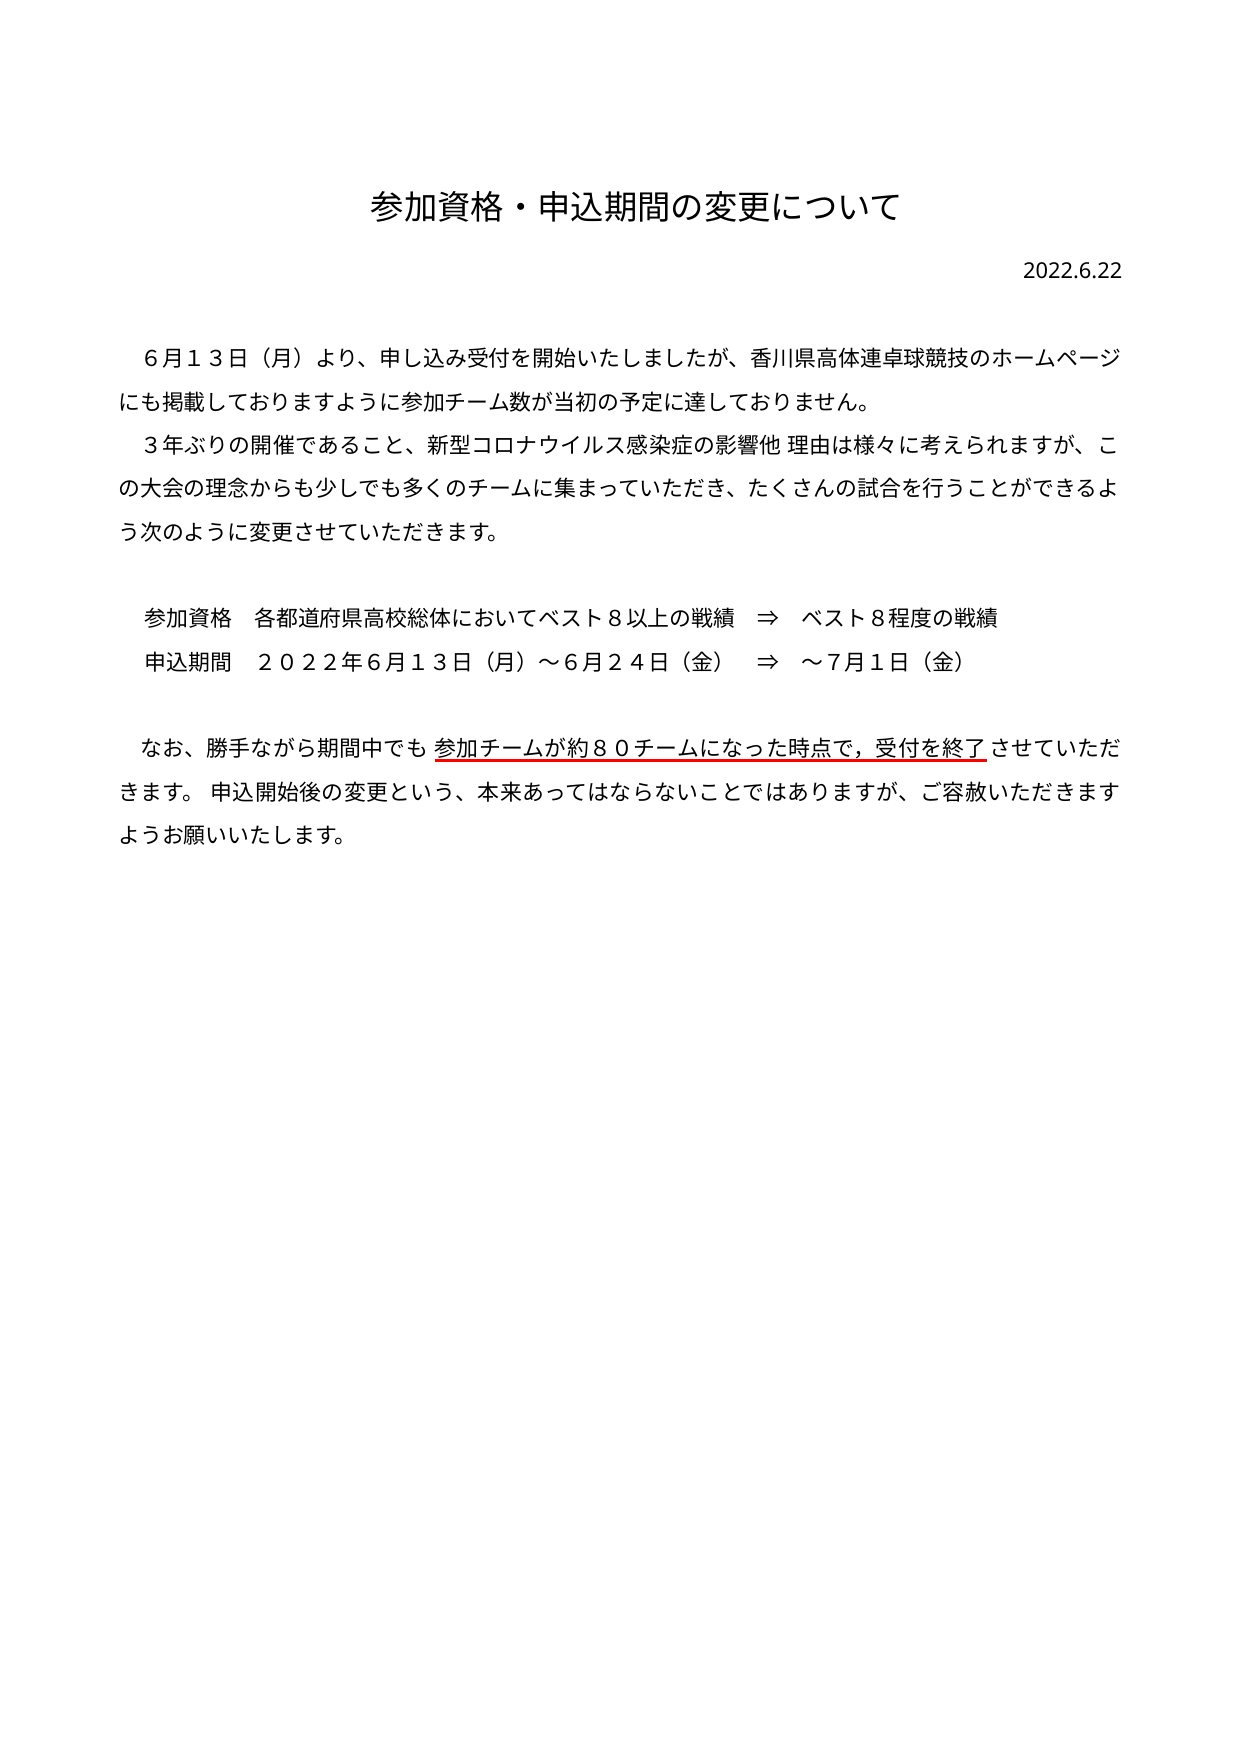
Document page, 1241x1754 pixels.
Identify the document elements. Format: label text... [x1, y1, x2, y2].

text 2022.6.22 [118, 249, 1122, 292]
text 参加資格 各都道府県高校総体においてベスト８以上の戦績 ⇒ ベスト８程度の戦績 [118, 595, 1122, 639]
text なお、勝手ながら期間中でも 参加チームが約８０チームになった時点で，受付を終了させていただきます。 申込開始後の変更という、本来あってはならないことではありますが、ご容赦いただきますようお願いいたします。 [118, 725, 1122, 855]
text 申込期間 ２０２２年６月１３日（月）～６月２４日（金） ⇒ ～７月１日（金） [118, 639, 1122, 682]
text ３年ぶりの開催であること、新型コロナウイルス感染症の影響他 理由は様々に考えられますが、この大会の理念からも少しでも多くのチームに集まっていただき、たくさんの試合を行うことができるよう次のように変更させていただきます。 [118, 422, 1122, 552]
text 参加資格・申込期間の変更について [118, 162, 1122, 249]
text ６月１３日（月）より、申し込み受付を開始いたしましたが、香川県高体連卓球競技のホームページにも掲載しておりますように参加チーム数が当初の予定に達しておりません。 [118, 335, 1122, 422]
